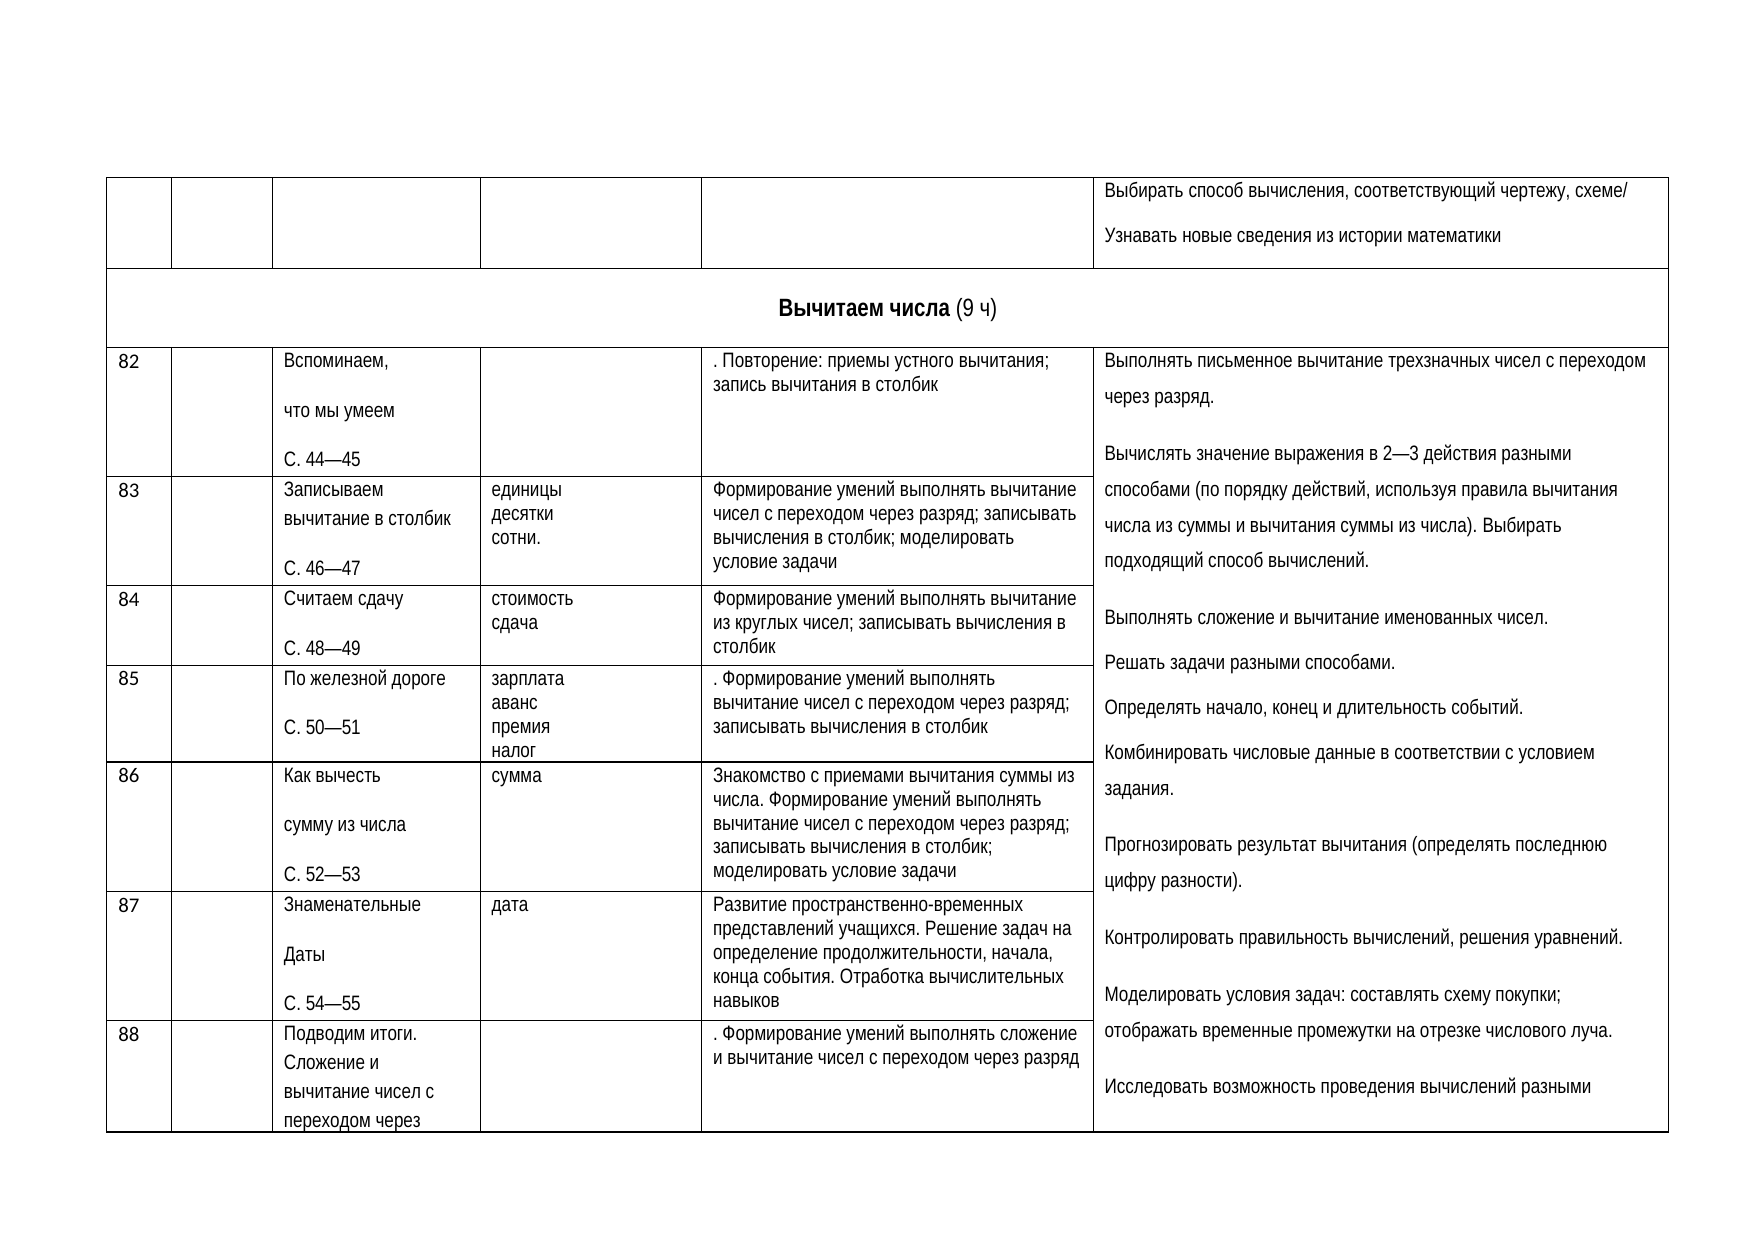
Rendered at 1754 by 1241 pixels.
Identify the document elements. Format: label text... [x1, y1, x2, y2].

table_cell [481, 178, 701, 268]
table_cell Считаем сдачу С. 48—49 [273, 586, 480, 664]
table_cell 83 [107, 477, 171, 585]
table_cell 87 [107, 892, 171, 1020]
table_cell Развитие пространственно-временных представлений учащихся. Решение задач на определение продолжительности, начала, конца события. Отработка вычислительных навыков [702, 892, 1093, 1020]
table_cell дата [481, 892, 701, 1020]
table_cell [702, 1021, 1093, 1131]
table_cell 81 [107, 178, 171, 268]
table_cell [172, 666, 272, 761]
table_cell Формирование умений выполнять вычитание из круглых чисел; записывать вычисления в столбик [702, 586, 1093, 664]
table_cell [172, 763, 272, 891]
table_cell зарплата аванс премия налог [481, 666, 701, 761]
table_cell единицы десятки сотни. [481, 477, 701, 585]
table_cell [273, 1021, 480, 1131]
table_cell Знакомство с приемами вычитания суммы из числа. Формирование умений выполнять вычитание чисел с переходом через разряд; записывать вычисления в столбик; моделировать условие задачи [702, 763, 1093, 891]
table_cell 86 [107, 763, 171, 891]
table_cell Выполнять письменное вычитание трехзначных чисел с переходом через разряд. Вычислять значение выражения в 2—3 действия разными способами (по порядку действий, используя правила вычитания числа из суммы и вычитания суммы из числа). Выбирать подходящий способ вычислений. Выполнять сложение и вычитание именованных чисел. Решать задачи разными способами. Определять начало, конец и длительность событий. Комбинировать числовые данные в соответствии с условием задания. Прогнозировать результат вычитания (определять последнюю цифру разности). Контролировать правильность вычислений, решения уравнений. Моделировать условия задач: составлять схему покупки; отображать временные промежутки на отрезке числового луча. Исследовать возможность проведения вычислений разными способами. Ориентироваться в ситуации купли-продажи, считать сдачу, проверять чеки. Ориентироваться в датах собственной жизни и жизни членов семьи (даты рождения, возраст). Ориентироваться в рисунках-схемах, табличных данных, столбчатых диаграммах при выполнении заданий. Сотрудничать с товарищами, обсуждая, проверяя и сравнивая варианты выполнения задания. Узнавать новое о важных изобретениях, жизни замечательных людей. Решать нестандартные задачи по выбору. Выбирать форму участия в проектной деятельности по теме «Что такое масса»: подбирать материал по теме; участвовать в подготовке викторины; исследовать зависимость силы притяжения от массы предмета. Планировать свою деятельность с опорой на шаблон в рабочей тетради [1094, 348, 1668, 1131]
table_cell [172, 1021, 272, 1131]
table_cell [273, 178, 480, 268]
table_cell 88 [107, 1021, 171, 1131]
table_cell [702, 178, 1093, 268]
table_cell [481, 1021, 701, 1131]
table_cell [172, 586, 272, 664]
table_cell . Повторение: приемы устного вычитания; запись вычитания в столбик [702, 348, 1093, 476]
table_cell [172, 348, 272, 476]
table_cell 84 [107, 586, 171, 664]
table_cell По железной дороге С. 50—51 [273, 666, 480, 761]
table_cell стоимость сдача [481, 586, 701, 664]
table_cell [481, 348, 701, 476]
table_cell сумма [481, 763, 701, 891]
table_cell [172, 477, 272, 585]
table_cell 82 [107, 348, 171, 476]
table_cell Вычитаем числа (9 ч) [107, 269, 1668, 347]
table_cell Формирование умений выполнять вычитание чисел с переходом через разряд; записывать вычисления в столбик; моделировать условие задачи [702, 477, 1093, 585]
table_cell . Формирование умений выполнять вычитание чисел с переходом через разряд; записывать вычисления в столбик [702, 666, 1093, 761]
table_cell Вспоминаем, что мы умеем С. 44—45 [273, 348, 480, 476]
table_cell [172, 892, 272, 1020]
table_cell [172, 178, 272, 268]
table_cell Знаменательные Даты С. 54—55 [273, 892, 480, 1020]
table_cell 85 [107, 666, 171, 761]
table_cell Как вычесть сумму из числа С. 52—53 [273, 763, 480, 891]
table_cell Записываем вычитание в столбик С. 46—47 [273, 477, 480, 585]
